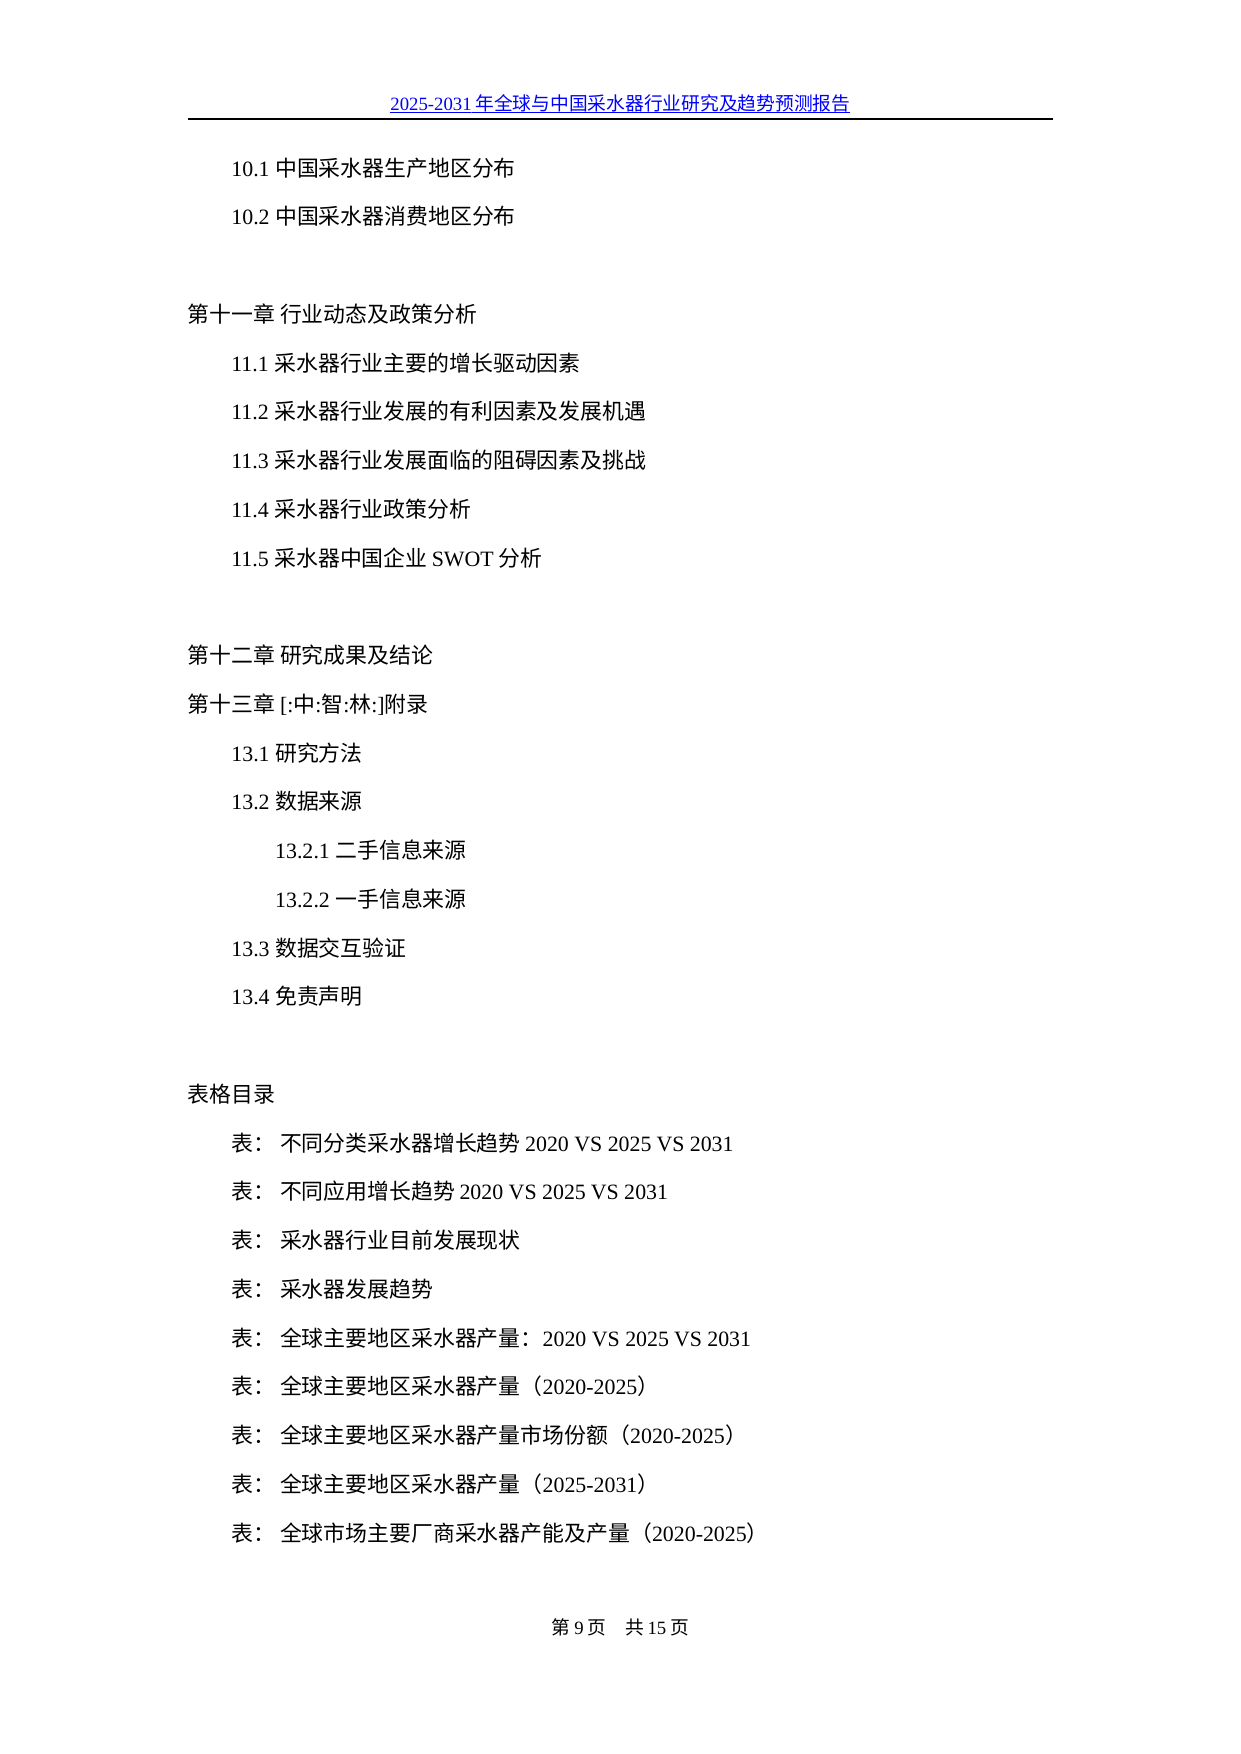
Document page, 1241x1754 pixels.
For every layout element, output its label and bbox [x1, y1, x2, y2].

text [187, 150, 1053, 1548]
